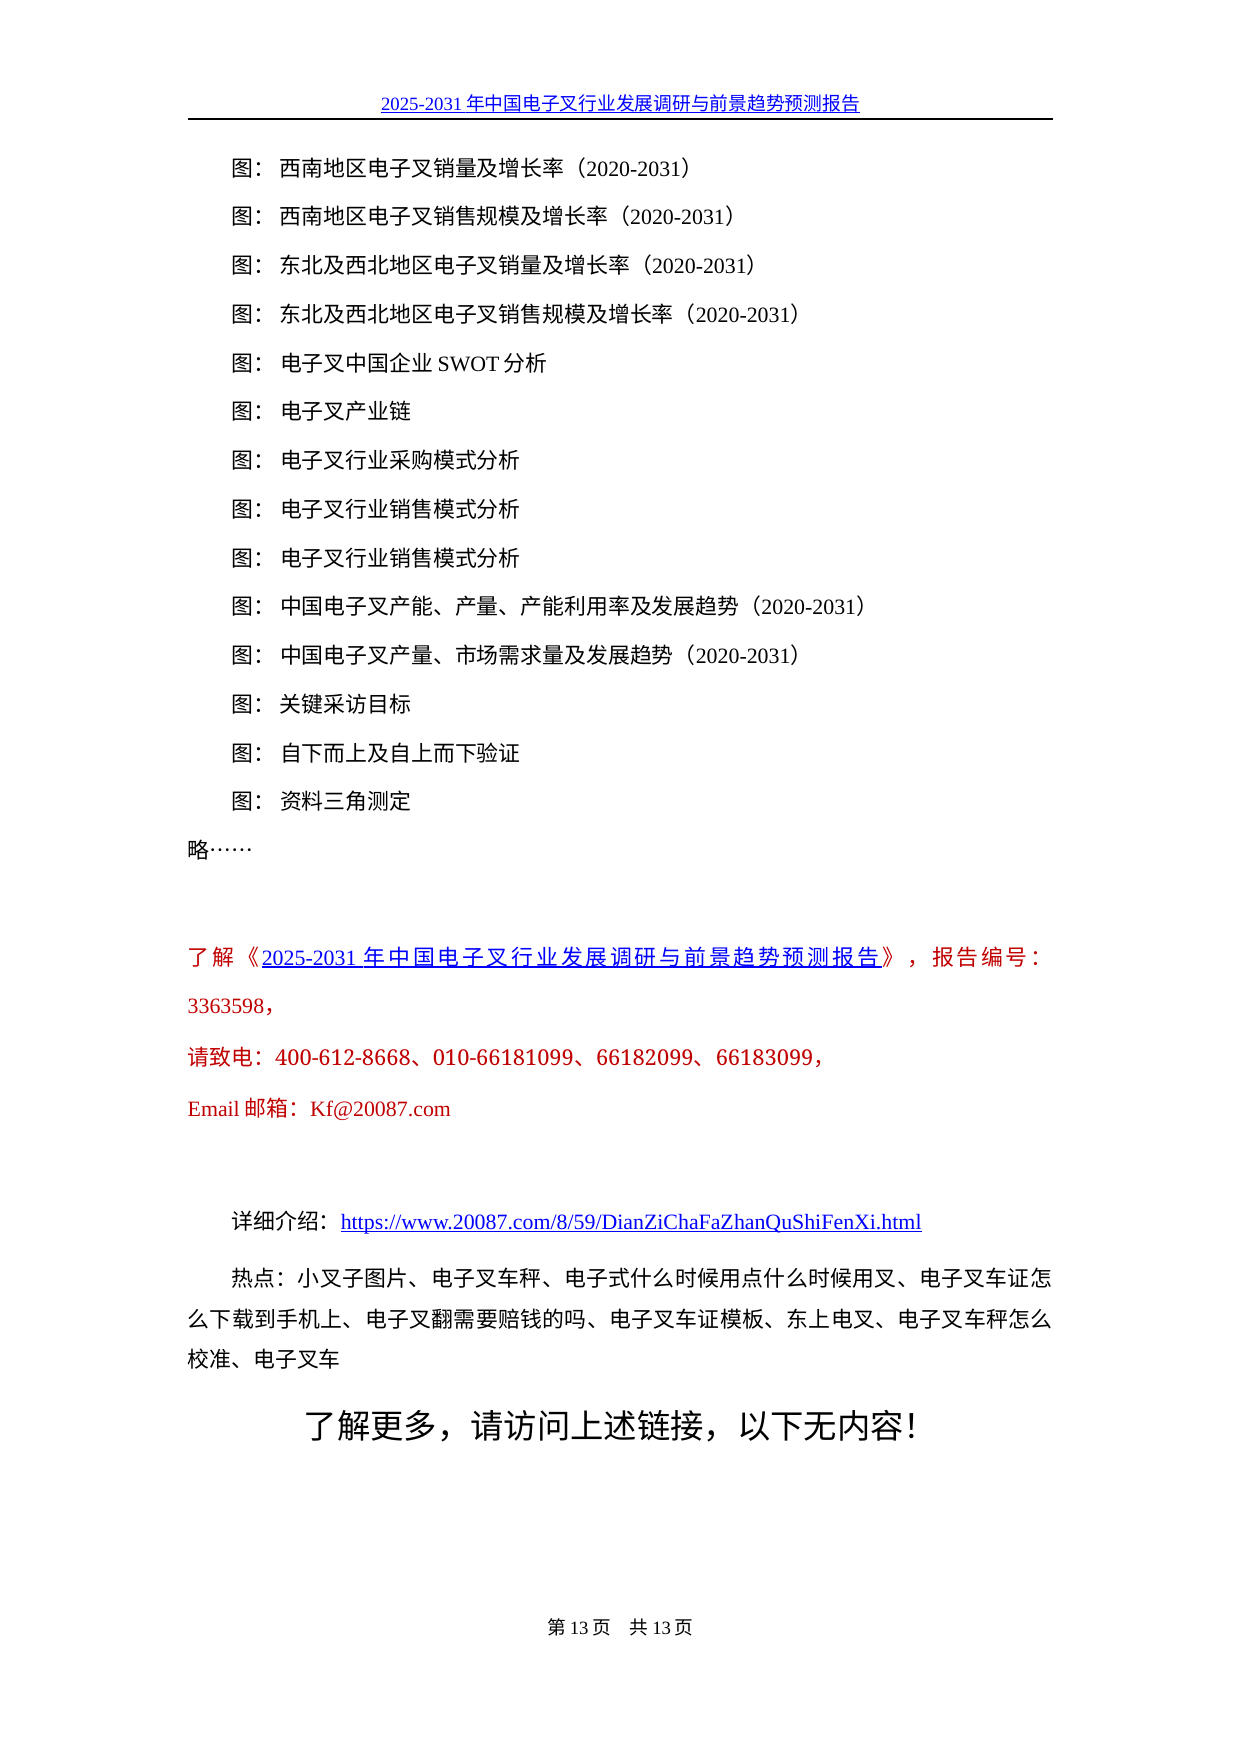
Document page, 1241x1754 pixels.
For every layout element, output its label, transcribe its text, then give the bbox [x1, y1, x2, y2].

title 了解更多，请访问上述链接，以下无内容！ [187, 1392, 1053, 1457]
text 热点：小叉子图片、电子叉车秤、电子式什么时候用点什么时候用叉、电子叉车证怎么下载到手机上、电子叉翻需要赔钱的吗、电子叉车证模板、东上电叉、电子叉车秤怎么校准、电子叉车 [187, 1261, 1053, 1374]
text Email邮箱：Kf@20087.com [187, 1091, 1053, 1123]
text 了解《2025-2031年中国电子叉行业发展调研与前景趋势预测报告》，报告编号：3363598， [187, 939, 1053, 1020]
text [187, 150, 1053, 865]
text 详细介绍：https://www.20087.com/8/59/DianZiChaFaZhanQuShiFenXi.html [187, 1204, 1053, 1236]
text 请致电：400-612-8668、010-66181099、66182099、66183099， [187, 1039, 1053, 1072]
